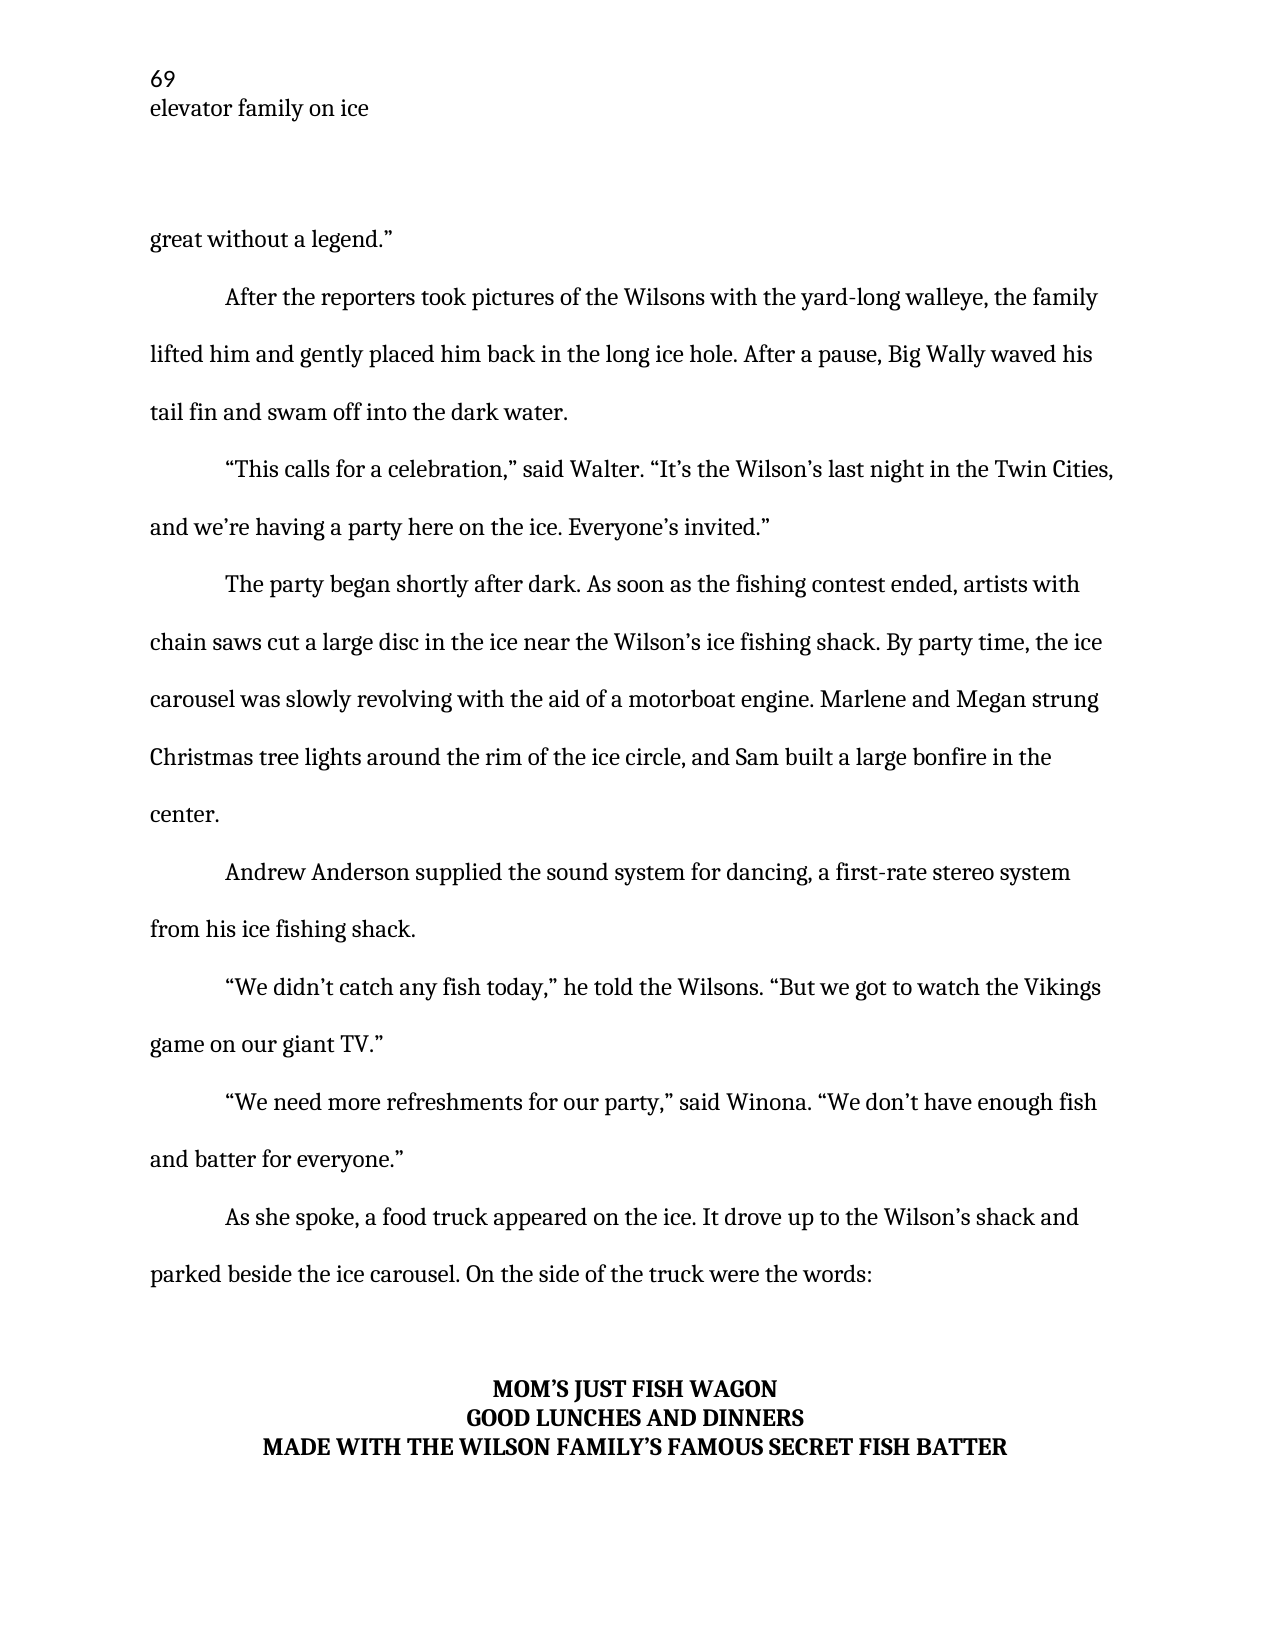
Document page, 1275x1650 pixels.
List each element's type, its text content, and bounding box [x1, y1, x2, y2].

text “We need more refreshments for our party,” said Winona. “We don’t have enough fish and batter for everyone.” [150, 1087, 1120, 1174]
text Andrew Anderson supplied the sound system for dancing, a first-rate stereo system from his ice fishing shack. [150, 857, 1120, 944]
text GOOD LUNCHES AND DINNERS [150, 1404, 1120, 1432]
text After the reporters took pictures of the Wilsons with the yard-long walleye, the family lifted him and gently placed him back in the long ice hole. After a pause, Big Wally waved his tail fin and swam off into the dark water. [150, 282, 1120, 426]
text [150, 225, 1121, 254]
text MOM’S JUST FISH WAGON [150, 1375, 1120, 1404]
text “We didn’t catch any fish today,” he told the Wilsons. “But we got to watch the Vikings game on our giant TV.” [150, 972, 1120, 1059]
text The party began shortly after dark. As soon as the fishing contest ended, artists with chain saws cut a large disc in the ice near the Wilson’s ice fishing shack. By party time, the ice carousel was slowly revolving with the aid of a motorboat engine. Marlene and Megan strung Christmas tree lights around the rim of the ice circle, and Sam built a large bonfire in the center. [150, 570, 1120, 829]
text MADE WITH THE WILSON FAMILY’S FAMOUS SECRET FISH BATTER [150, 1432, 1120, 1461]
text “This calls for a celebration,” said Walter. “It’s the Wilson’s last night in the Twin Cities, and we’re having a party here on the ice. Everyone’s invited.” [150, 455, 1120, 541]
text As she spoke, a food truck appeared on the ice. It drove up to the Wilson’s shack and parked beside the ice carousel. On the side of the truck were the words: [150, 1202, 1120, 1289]
